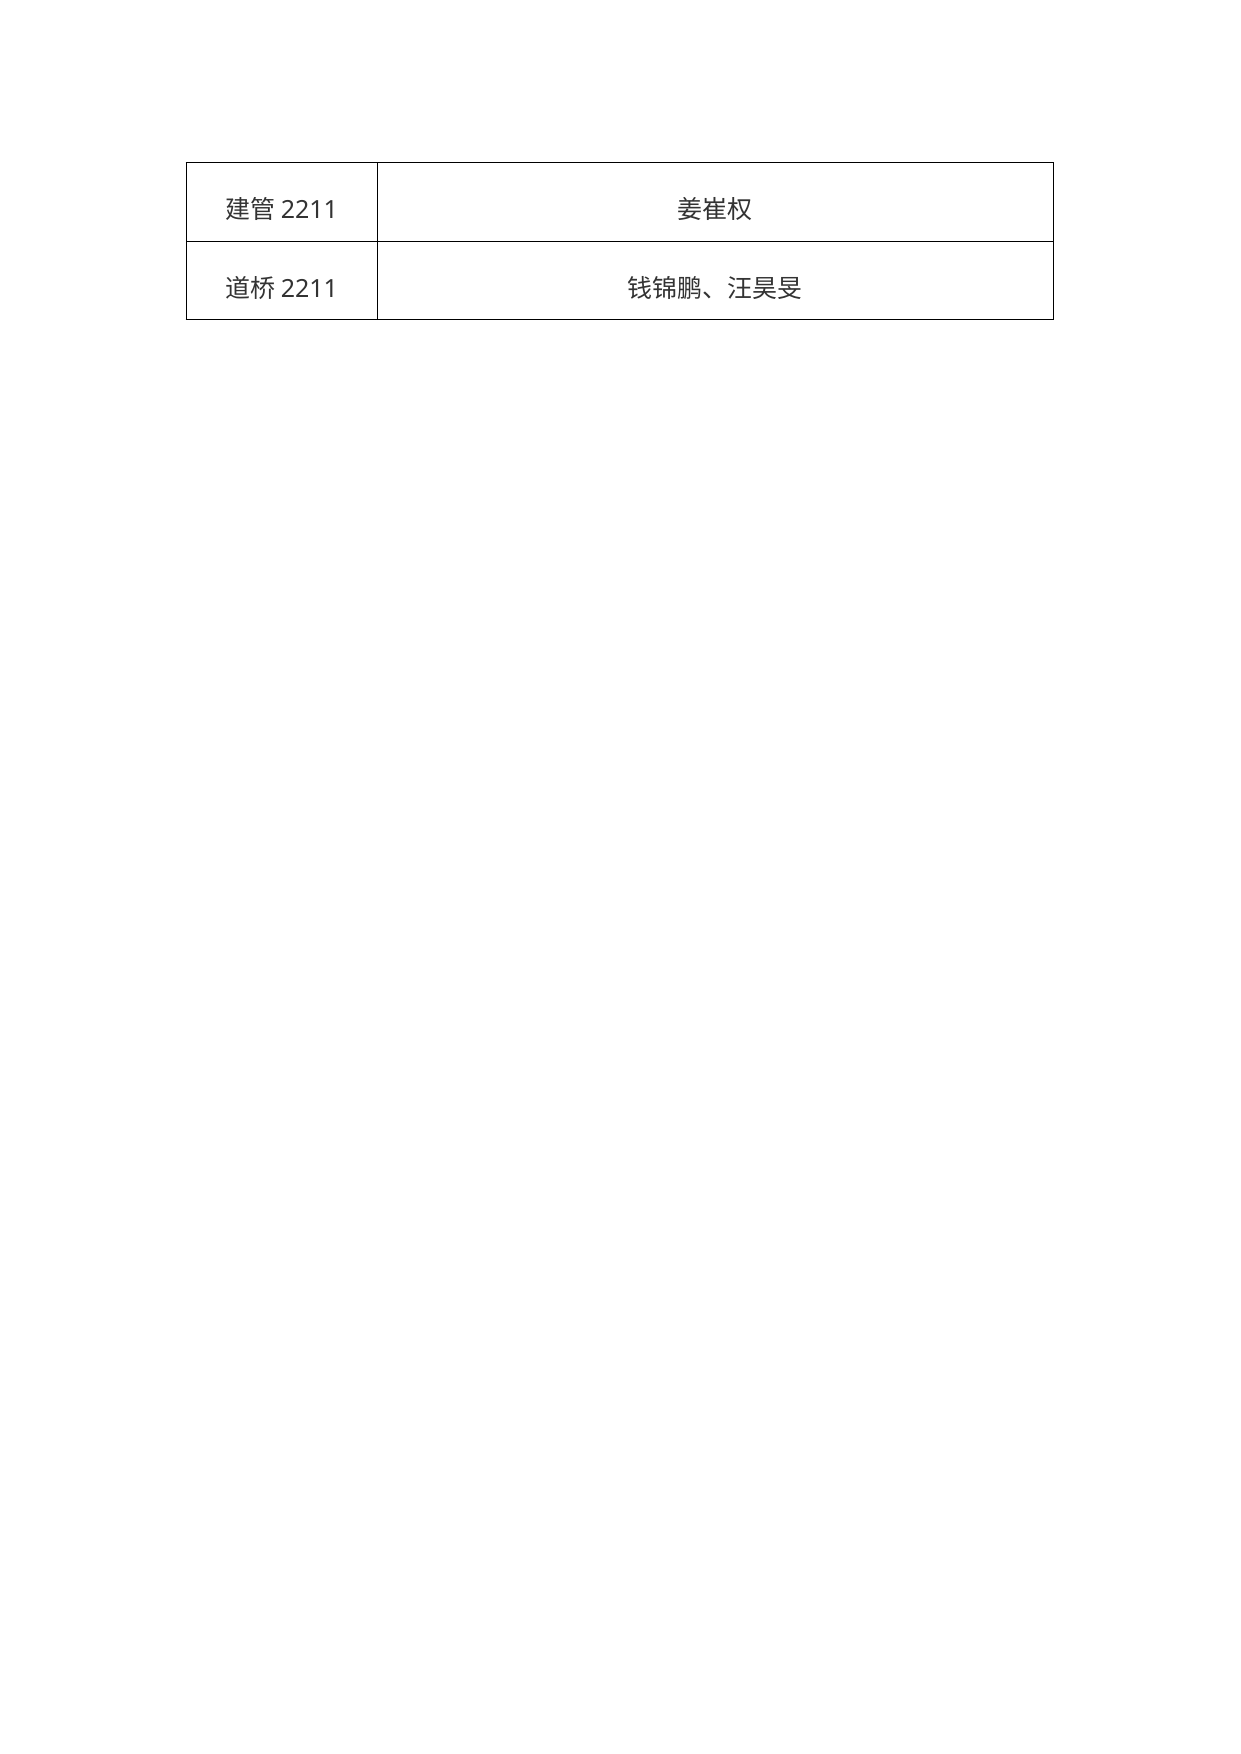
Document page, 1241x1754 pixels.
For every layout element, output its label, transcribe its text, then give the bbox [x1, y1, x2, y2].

table_cell 道桥2211 [187, 242, 377, 319]
table_cell 姜崔权 [378, 163, 1053, 241]
table_cell 建管2211 [187, 163, 377, 241]
table_cell 钱锦鹏、汪昊旻 [378, 242, 1053, 319]
